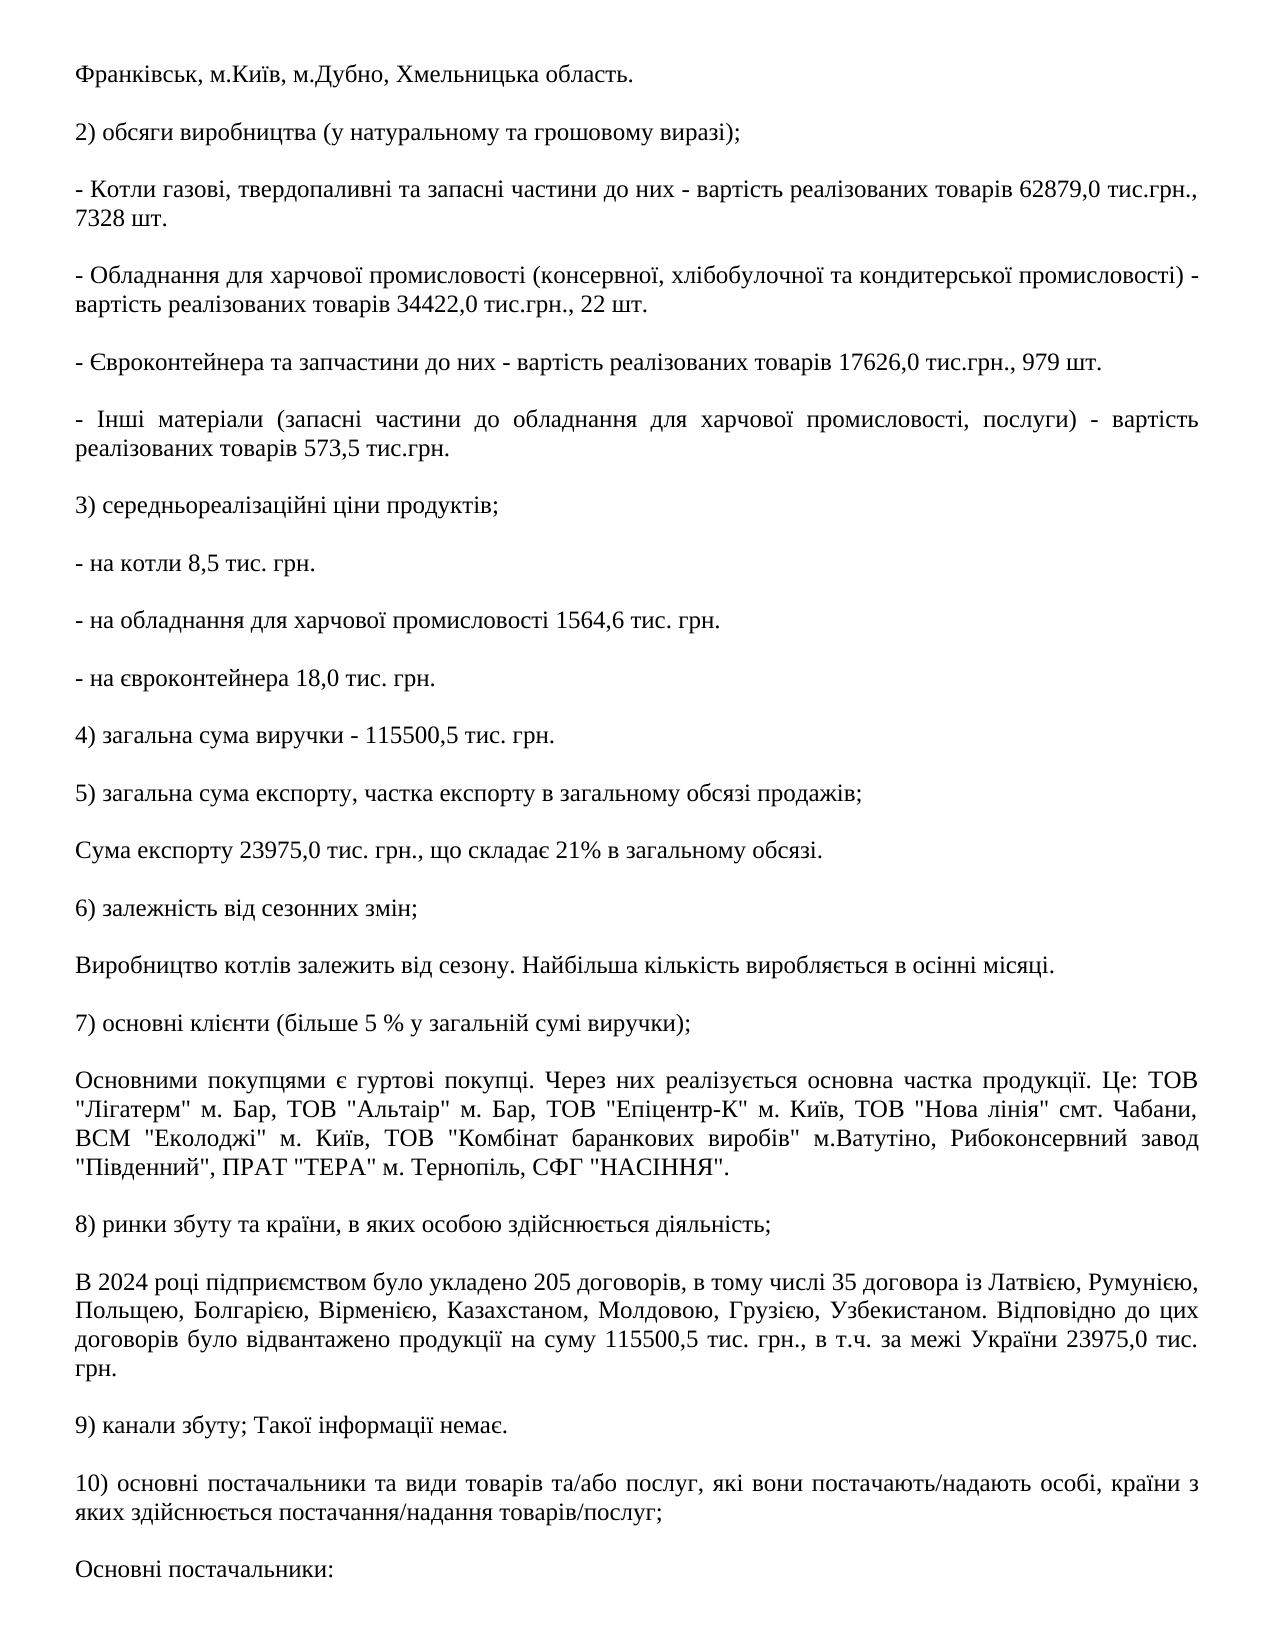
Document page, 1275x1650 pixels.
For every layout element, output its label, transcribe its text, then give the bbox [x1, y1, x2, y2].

text 3) середньореалiзацiйнi цiни продуктiв; [75, 491, 1200, 519]
text 5) загальна сума експорту, частка експорту в загальному обсязi продажiв; [75, 778, 1200, 807]
text - Обладнання для харчової промисловостi (консервної, хлiбобулочної та кондитерської промисловостi) - вартiсть реалiзованих товарiв 34422,0 тис.грн., 22 шт. [75, 261, 1200, 318]
text - Котли газовi, твердопаливнi та запаснi частини до них - вартiсть реалiзованих товарiв 62879,0 тис.грн., 7328 шт. [75, 174, 1200, 232]
text - на котли 8,5 тис. грн. [75, 548, 1200, 577]
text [75, 59, 1200, 88]
text 9) канали збуту; Такої iнформацiї немає. [75, 1411, 1200, 1439]
text - Iншi матерiали (запаснi частини до обладнання для харчової промисловостi, послуги) - вартiсть реалiзованих товарiв 573,5 тис.грн. [75, 404, 1200, 462]
text - на обладнання для харчової промисловостi 1564,6 тис. грн. [75, 606, 1200, 634]
text Основнi постачальники: [75, 1554, 1200, 1583]
text Основними покупцями є гуртовi покупцi. Через них реалiзується основна частка продукцiї. Це: ТОВ "Лiгатерм" м. Бар, ТОВ "Альтаiр" м. Бар, ТОВ "Епiцентр-К" м. Київ, ТОВ "Нова лiнiя" смт. Чабани, ВСМ "Еколоджi" м. Київ, ТОВ "Комбiнат баранкових виробiв" м.Ватутiно, Рибоконсервний завод "Пiвденний", ПРАТ "ТЕРА" м. Тернопiль, СФГ "НАСIННЯ". [75, 1066, 1200, 1181]
text - Євроконтейнера та запчастини до них - вартiсть реалiзованих товарiв 17626,0 тис.грн., 979 шт. [75, 347, 1200, 376]
text В 2024 роцi пiдприємством було укладено 205 договорiв, в тому числi 35 договора iз Латвiєю, Румунiєю, Польщею, Болгарiєю, Вiрменiєю, Казахстаном, Молдовою, Грузiєю, Узбекистаном. Вiдповiдно до цих договорiв було вiдвантажено продукцiї на суму 115500,5 тис. грн., в т.ч. за межi України 23975,0 тис. грн. [75, 1267, 1200, 1382]
text 4) загальна сума виручки - 115500,5 тис. грн. [75, 721, 1200, 749]
text - на євроконтейнера 18,0 тис. грн. [75, 663, 1200, 692]
text 7) основнi клiєнти (бiльше 5 % у загальнiй сумi виручки); [75, 1008, 1200, 1037]
text 2) обсяги виробництва (у натуральному та грошовому виразi); [75, 117, 1200, 146]
text 6) залежнiсть вiд сезонних змiн; [75, 893, 1200, 922]
text Сума експорту 23975,0 тис. грн., що складає 21% в загальному обсязi. [75, 836, 1200, 864]
text 10) основнi постачальники та види товарiв та/або послуг, якi вони постачають/надають особi, країни з яких здiйснюється постачання/надання товарiв/послуг; [75, 1468, 1200, 1526]
text 8) ринки збуту та країни, в яких особою здiйснюється дiяльнiсть; [75, 1209, 1200, 1238]
text Виробництво котлiв залежить вiд сезону. Найбiльша кiлькiсть виробляється в осiннi мiсяцi. [75, 951, 1200, 979]
